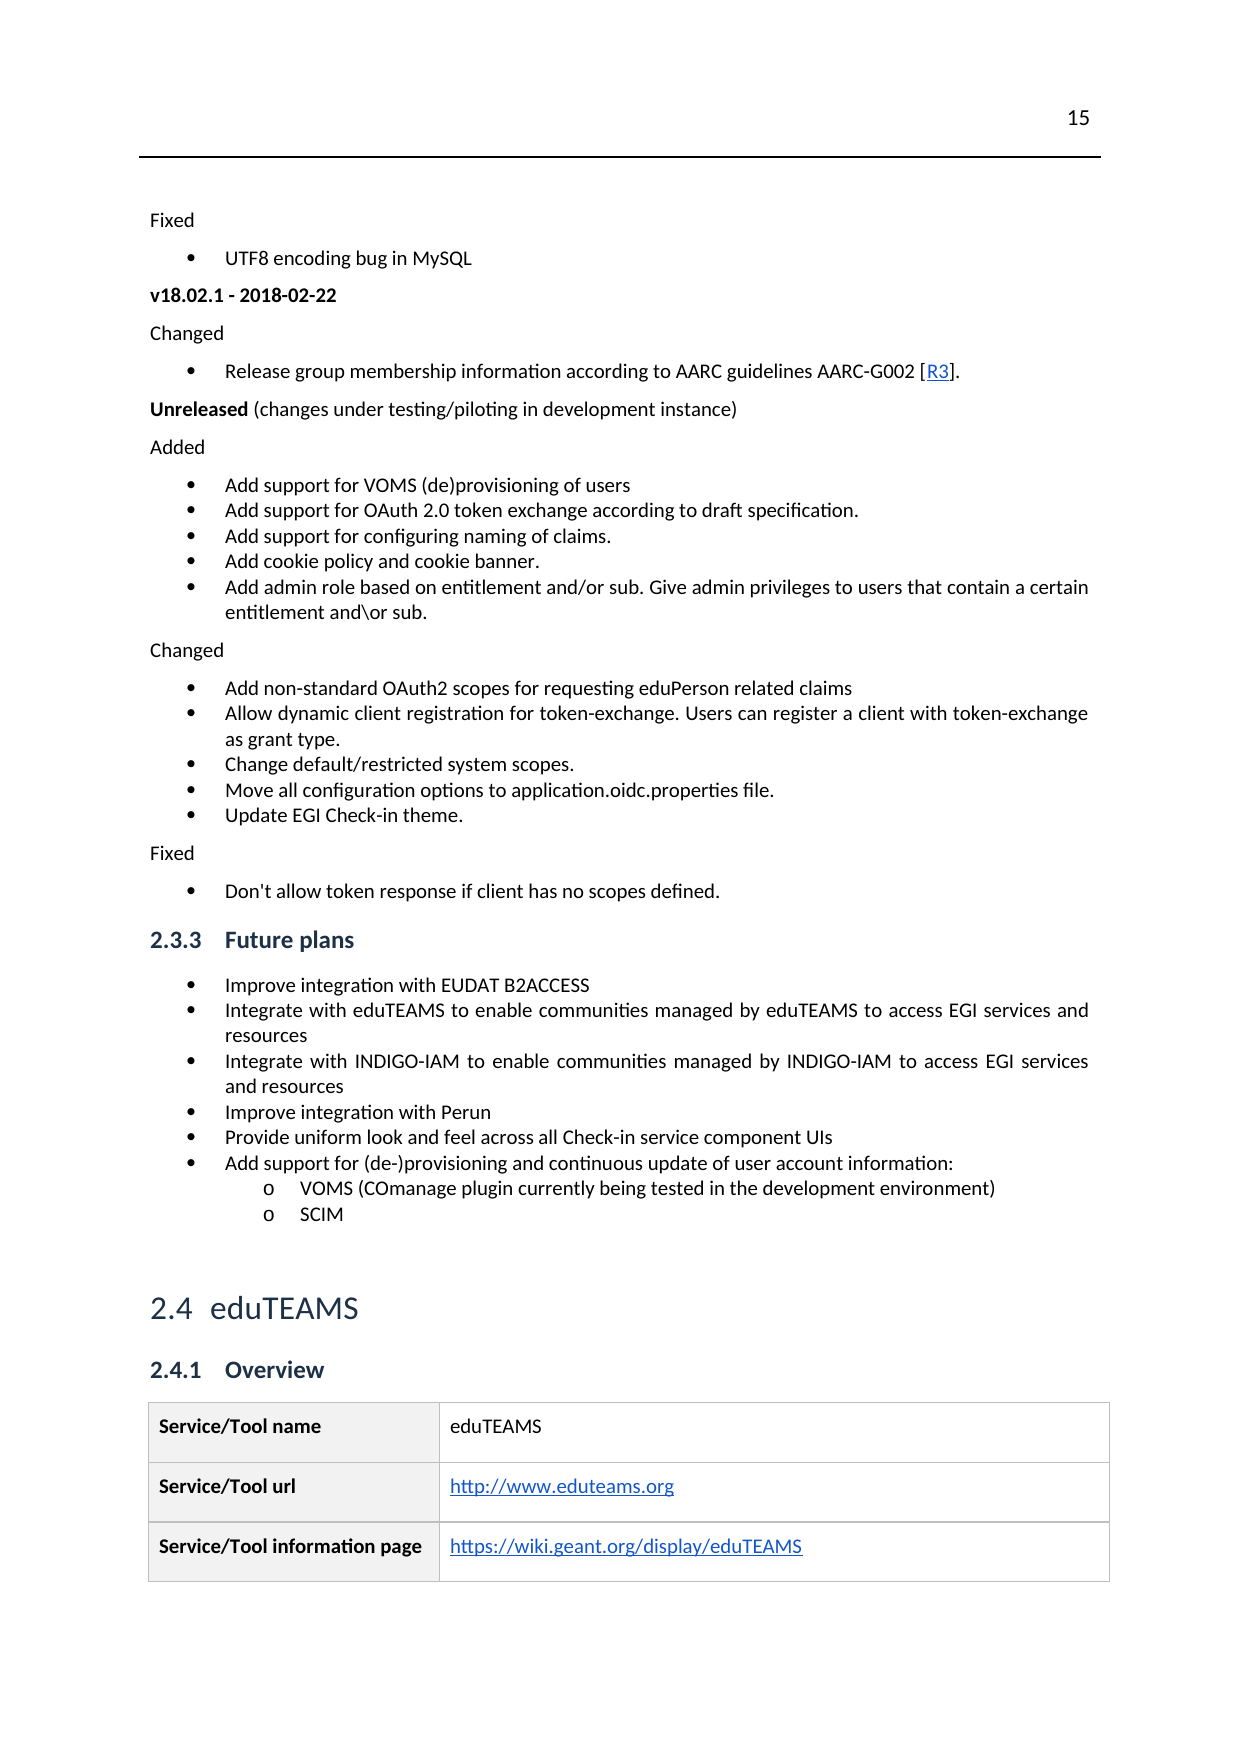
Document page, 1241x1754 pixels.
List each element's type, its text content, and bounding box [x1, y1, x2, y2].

list Integrate with INDIGO-IAM to enable communities managed by INDIGO-IAM to access EGI services and resources [187, 1048, 1090, 1099]
list Add admin role based on entitlement and/or sub. Give admin privileges to users that contain a certain entitlement and\or sub. [187, 574, 1090, 625]
subtitle Future plans [150, 924, 1090, 955]
table_header eduTEAMS [440, 1403, 1109, 1462]
list Provide uniform look and feel across all Check-in service component UIs [187, 1124, 1090, 1150]
list Change default/restricted system scopes. [187, 751, 1090, 777]
list Release group membership information according to AARC guidelines AARC-G002 [R3]. [187, 358, 1090, 384]
list Add support for (de-)provisioning and continuous update of user account information: [187, 1150, 1090, 1175]
table_cell Service/Tool information page [149, 1523, 439, 1581]
subtitle eduTEAMS [150, 1287, 1090, 1327]
table_header Service/Tool name [149, 1403, 439, 1462]
list Update EGI Check-in theme. [187, 802, 1090, 828]
list Move all configuration options to application.oidc.properties file. [187, 777, 1090, 802]
text Changed [150, 637, 1090, 663]
list VOMS (COmanage plugin currently being tested in the development environment) [262, 1175, 1090, 1202]
text Changed [150, 321, 1090, 346]
text Fixed [150, 207, 1090, 232]
table_cell http://www.eduteams.org [440, 1463, 1109, 1521]
list Don't allow token response if client has no scopes defined. [187, 878, 1090, 903]
text Added [150, 434, 1090, 460]
list Allow dynamic client registration for token-exchange. Users can register a client with token-exchange as grant type. [187, 701, 1090, 751]
list Add support for configuring naming of claims. [187, 523, 1090, 548]
list Add cookie policy and cookie banner. [187, 548, 1090, 574]
text Unreleased (changes under testing/piloting in development instance) [150, 396, 1090, 422]
list Integrate with eduTEAMS to enable communities managed by eduTEAMS to access EGI services and resources [187, 997, 1090, 1048]
list SCIM [262, 1202, 1090, 1228]
list Add non-standard OAuth2 scopes for requesting eduPerson related claims [187, 675, 1090, 701]
list UTF8 encoding bug in MySQL [187, 245, 1090, 270]
subtitle Overview [150, 1354, 1090, 1385]
table_cell Service/Tool url [149, 1463, 439, 1521]
text Fixed [150, 840, 1090, 866]
table_cell https://wiki.geant.org/display/eduTEAMS [440, 1523, 1109, 1581]
list Improve integration with Perun [187, 1099, 1090, 1124]
list Add support for VOMS (de)provisioning of users [187, 472, 1090, 498]
list Improve integration with EUDAT B2ACCESS [187, 972, 1090, 997]
text v18.02.1 - 2018-02-22 [150, 283, 1090, 308]
list Add support for OAuth 2.0 token exchange according to draft specification. [187, 498, 1090, 523]
